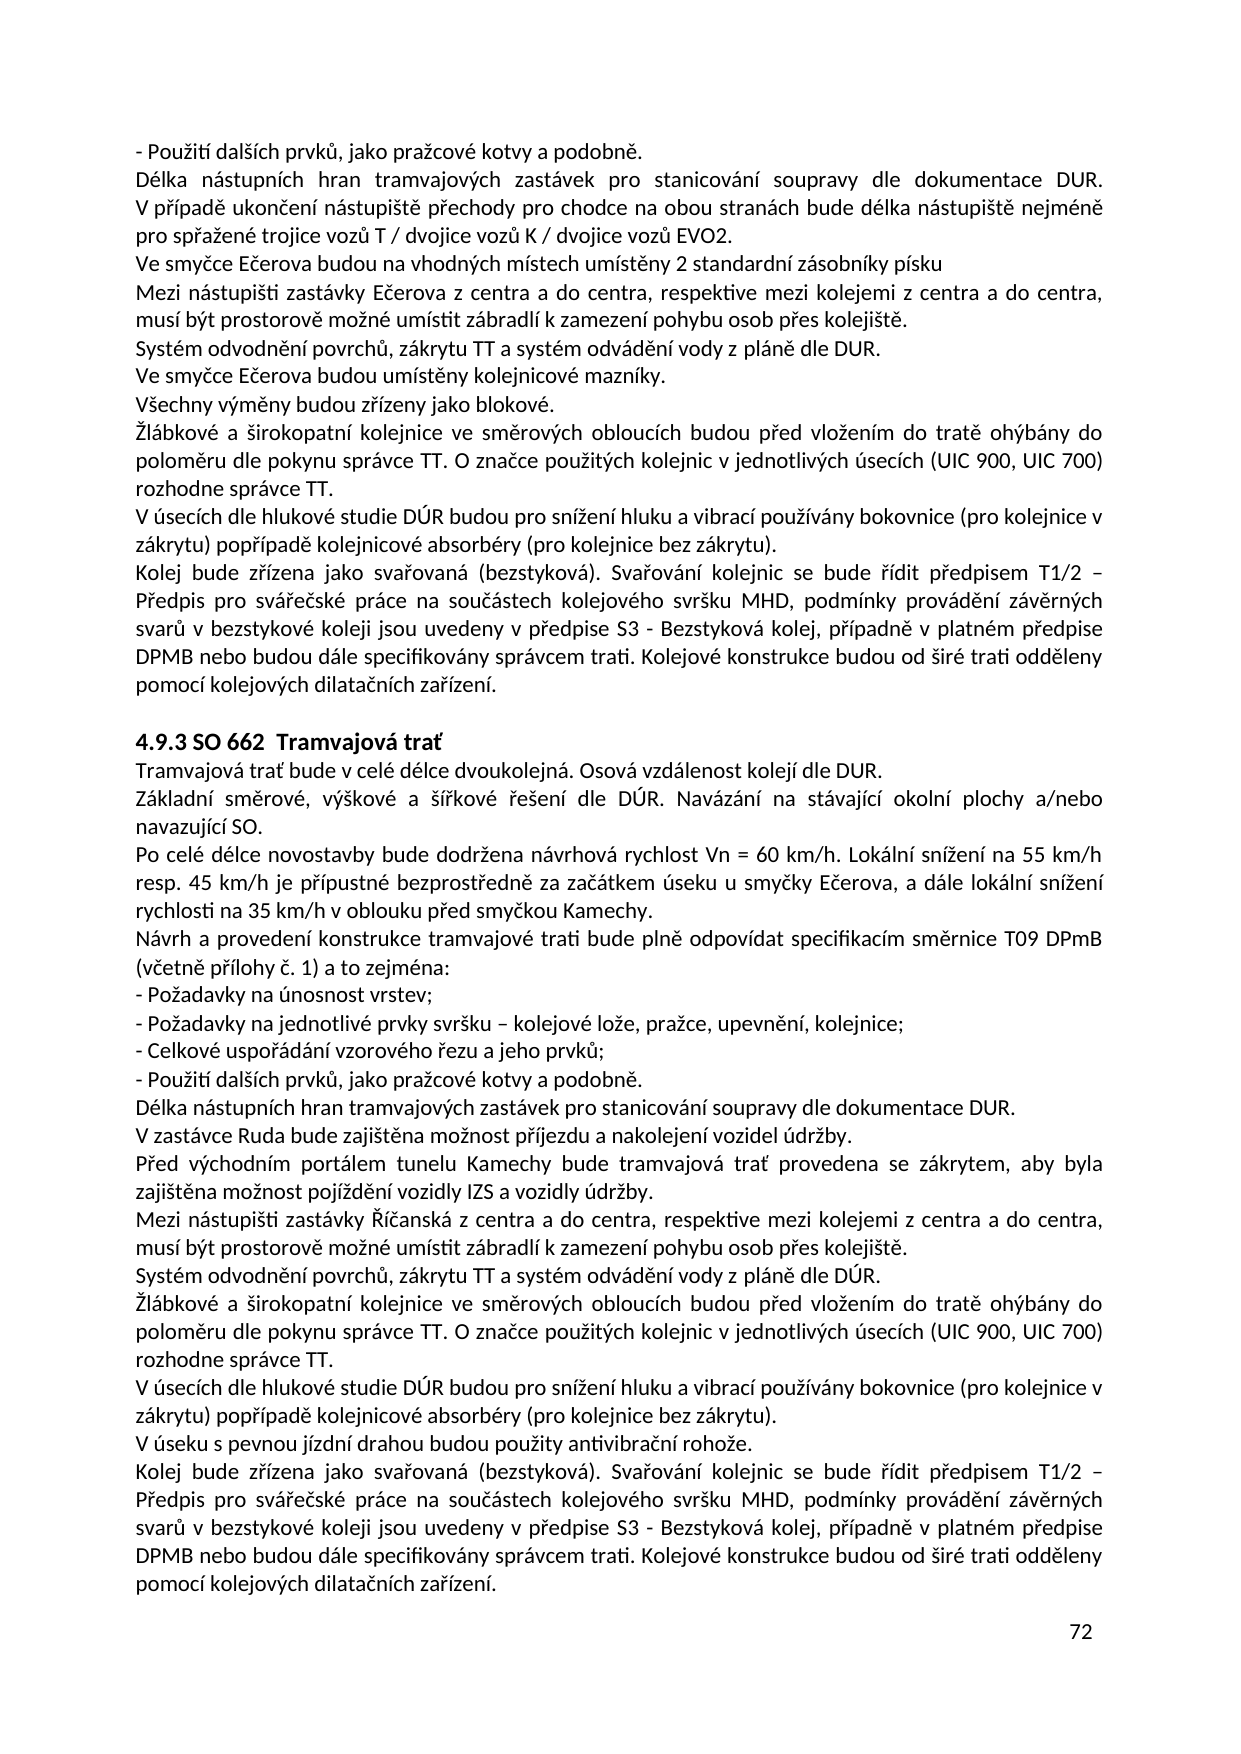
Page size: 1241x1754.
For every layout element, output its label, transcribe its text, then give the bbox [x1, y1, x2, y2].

text - Požadavky na únosnost vrstev; [135, 981, 1105, 1009]
text - Použití dalších prvků, jako pražcové kotvy a podobně. [135, 1065, 1105, 1093]
text Ve smyčce Ečerova budou umístěny kolejnicové mazníky. [135, 362, 1105, 390]
text Kolej bude zřízena jako svařovaná (bezstyková). Svařování kolejnic se bude řídit předpisem T1/2 – Předpis pro svářečské práce na součástech kolejového svršku MHD, podmínky provádění závěrných svarů v bezstykové koleji jsou uvedeny v předpise S3 - Bezstyková kolej, případně v platném předpise DPMB nebo budou dále specifikovány správcem trati. Kolejové konstrukce budou od širé trati odděleny pomocí kolejových dilatačních zařízení. [135, 1457, 1105, 1597]
text - Použití dalších prvků, jako pražcové kotvy a podobně. [135, 137, 1105, 166]
text Tramvajová trať bude v celé délce dvoukolejná. Osová vzdálenost kolejí dle DUR. [135, 756, 1105, 784]
text Systém odvodnění povrchů, zákrytu TT a systém odvádění vody z pláně dle DUR. [135, 334, 1105, 362]
text Mezi nástupišti zastávky Říčanská z centra a do centra, respektive mezi kolejemi z centra a do centra, musí být prostorově možné umístit zábradlí k zamezení pohybu osob přes kolejiště. [135, 1205, 1105, 1261]
text Návrh a provedení konstrukce tramvajové trati bude plně odpovídat specifikacím směrnice T09 DPmB (včetně přílohy č. 1) a to zejména: [135, 924, 1105, 981]
text Ve smyčce Ečerova budou na vhodných místech umístěny 2 standardní zásobníky písku [135, 249, 1105, 278]
text V zastávce Ruda bude zajištěna možnost příjezdu a nakolejení vozidel údržby. [135, 1121, 1105, 1149]
text Délka nástupních hran tramvajových zastávek pro stanicování soupravy dle dokumentace DUR. V případě ukončení nástupiště přechody pro chodce na obou stranách bude délka nástupiště nejméně pro spřažené trojice vozů T / dvojice vozů K / dvojice vozů EVO2. [135, 166, 1105, 249]
text V úsecích dle hlukové studie DÚR budou pro snížení hluku a vibrací používány bokovnice (pro kolejnice v zákrytu) popřípadě kolejnicové absorbéry (pro kolejnice bez zákrytu). [135, 502, 1105, 558]
text V úseku s pevnou jízdní drahou budou použity antivibrační rohože. [135, 1429, 1105, 1457]
text Kolej bude zřízena jako svařovaná (bezstyková). Svařování kolejnic se bude řídit předpisem T1/2 – Předpis pro svářečské práce na součástech kolejového svršku MHD, podmínky provádění závěrných svarů v bezstykové koleji jsou uvedeny v předpise S3 - Bezstyková kolej, případně v platném předpise DPMB nebo budou dále specifikovány správcem trati. Kolejové konstrukce budou od širé trati odděleny pomocí kolejových dilatačních zařízení. [135, 558, 1105, 698]
subtitle 4.9.3 SO 662 Tramvajová trať [135, 726, 1105, 756]
text Všechny výměny budou zřízeny jako blokové. [135, 390, 1105, 418]
text - Celkové uspořádání vzorového řezu a jeho prvků; [135, 1037, 1105, 1065]
text V úsecích dle hlukové studie DÚR budou pro snížení hluku a vibrací používány bokovnice (pro kolejnice v zákrytu) popřípadě kolejnicové absorbéry (pro kolejnice bez zákrytu). [135, 1373, 1105, 1429]
text Po celé délce novostavby bude dodržena návrhová rychlost Vn = 60 km/h. Lokální snížení na 55 km/h resp. 45 km/h je přípustné bezprostředně za začátkem úseku u smyčky Ečerova, a dále lokální snížení rychlosti na 35 km/h v oblouku před smyčkou Kamechy. [135, 841, 1105, 924]
text Mezi nástupišti zastávky Ečerova z centra a do centra, respektive mezi kolejemi z centra a do centra, musí být prostorově možné umístit zábradlí k zamezení pohybu osob přes kolejiště. [135, 278, 1105, 334]
text Žlábkové a širokopatní kolejnice ve směrových obloucích budou před vložením do tratě ohýbány do poloměru dle pokynu správce TT. O značce použitých kolejnic v jednotlivých úsecích (UIC 900, UIC 700) rozhodne správce TT. [135, 418, 1105, 502]
text Délka nástupních hran tramvajových zastávek pro stanicování soupravy dle dokumentace DUR. [135, 1093, 1105, 1121]
text Žlábkové a širokopatní kolejnice ve směrových obloucích budou před vložením do tratě ohýbány do poloměru dle pokynu správce TT. O značce použitých kolejnic v jednotlivých úsecích (UIC 900, UIC 700) rozhodne správce TT. [135, 1289, 1105, 1373]
text - Požadavky na jednotlivé prvky svršku – kolejové lože, pražce, upevnění, kolejnice; [135, 1009, 1105, 1037]
text Základní směrové, výškové a šířkové řešení dle DÚR. Navázání na stávající okolní plochy a/nebo navazující SO. [135, 784, 1105, 841]
text Systém odvodnění povrchů, zákrytu TT a systém odvádění vody z pláně dle DÚR. [135, 1261, 1105, 1289]
text Před východním portálem tunelu Kamechy bude tramvajová trať provedena se zákrytem, aby byla zajištěna možnost pojíždění vozidly IZS a vozidly údržby. [135, 1149, 1105, 1205]
